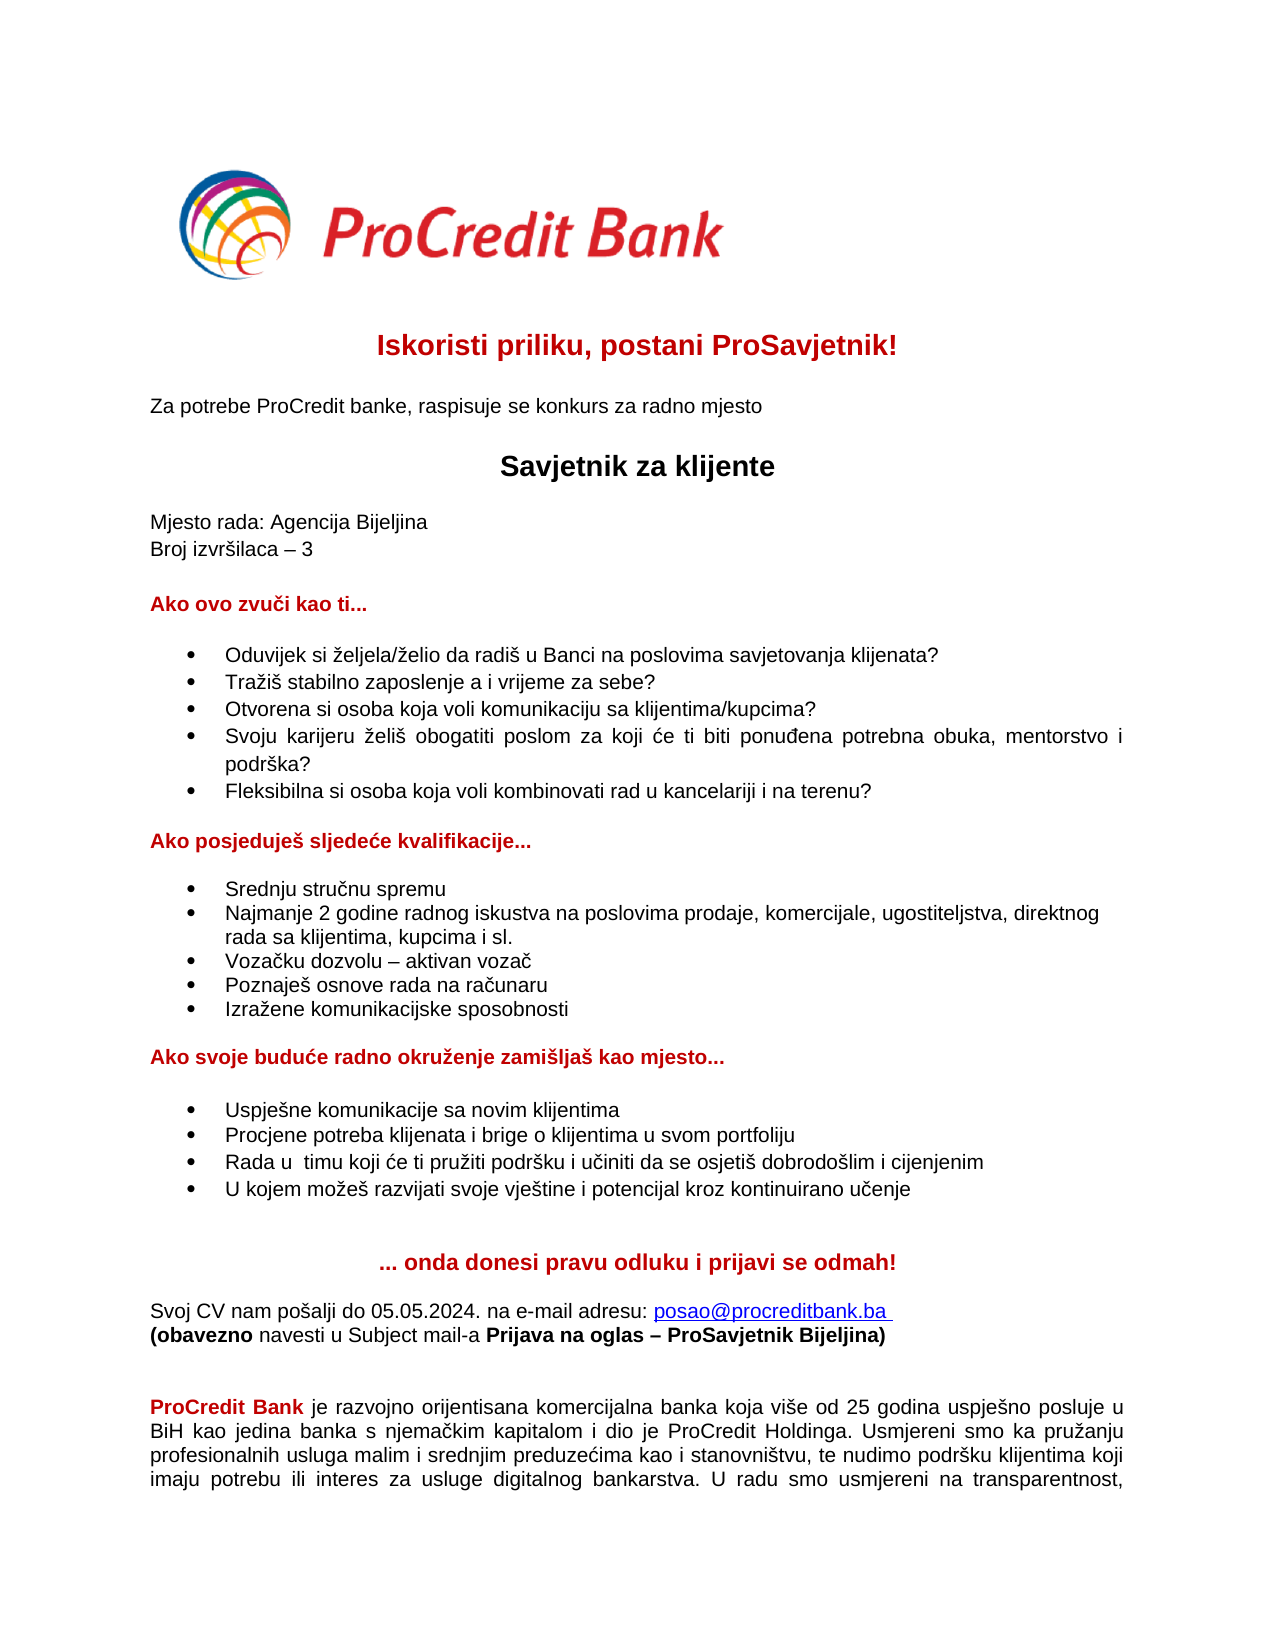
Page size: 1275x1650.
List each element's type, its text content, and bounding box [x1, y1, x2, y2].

picture [150, 150, 971, 300]
list U kojem možeš razvijati svoje vještine i potencijal kroz kontinuirano učenje [187, 1173, 1125, 1201]
text Iskoristi priliku, postani ProSavjetnik! [150, 327, 1125, 361]
text Ako svoje buduće radno okruženje zamišljaš kao mjesto... [150, 1045, 1125, 1069]
text Savjetnik za klijente [150, 448, 1125, 482]
list Procjene potreba klijenata i brige o klijentima u svom portfoliju [187, 1122, 1125, 1146]
text (obavezno navesti u Subject mail-a Prijava na oglas – ProSavjetnik Bijeljina) [150, 1323, 1125, 1347]
list Poznaješ osnove rada na računaru [187, 973, 1125, 997]
list Tražiš stabilno zaposlenje a i vrijeme za sebe? [187, 667, 1125, 694]
list Najmanje 2 godine radnog iskustva na poslovima prodaje, komercijale, ugostiteljstva, direktnog rada sa klijentima, kupcima i sl. [187, 901, 1125, 949]
list Izražene komunikacijske sposobnosti [187, 997, 1125, 1021]
list Rada u timu koji će ti pružiti podršku i učiniti da se osjetiš dobrodošlim i cijenjenim [187, 1146, 1125, 1173]
text Broj izvršilaca – 3 [150, 537, 1125, 561]
list Svoju karijeru želiš obogatiti poslom za koji će ti biti ponuđena potrebna obuka, mentorstvo i podrška? [187, 721, 1125, 775]
list Oduvijek si željela/želio da radiš u Banci na poslovima savjetovanja klijenata? [187, 640, 1125, 667]
text ... onda donesi pravu odluku i prijavi se odmah! [150, 1248, 1125, 1275]
list Otvorena si osoba koja voli komunikaciju sa klijentima/kupcima? [187, 694, 1125, 721]
list Fleksibilna si osoba koja voli kombinovati rad u kancelariji i na terenu? [187, 775, 1125, 802]
text Za potrebe ProCredit banke, raspisuje se konkurs za radno mjesto [150, 393, 1125, 417]
text Ako posjeduješ sljedeće kvalifikacije... [150, 829, 1125, 853]
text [150, 1395, 1125, 1491]
list Uspješne komunikacije sa novim klijentima [187, 1095, 1125, 1122]
text Mjesto rada: Agencija Bijeljina [150, 509, 1125, 533]
list Srednju stručnu spremu [187, 877, 1125, 901]
text Ako ovo zvuči kao ti... [150, 592, 1125, 616]
text Svoj CV nam pošalji do 05.05.2024. na e-mail adresu: posao@procreditbank.ba [150, 1299, 1125, 1323]
list Vozačku dozvolu – aktivan vozač [187, 949, 1125, 973]
